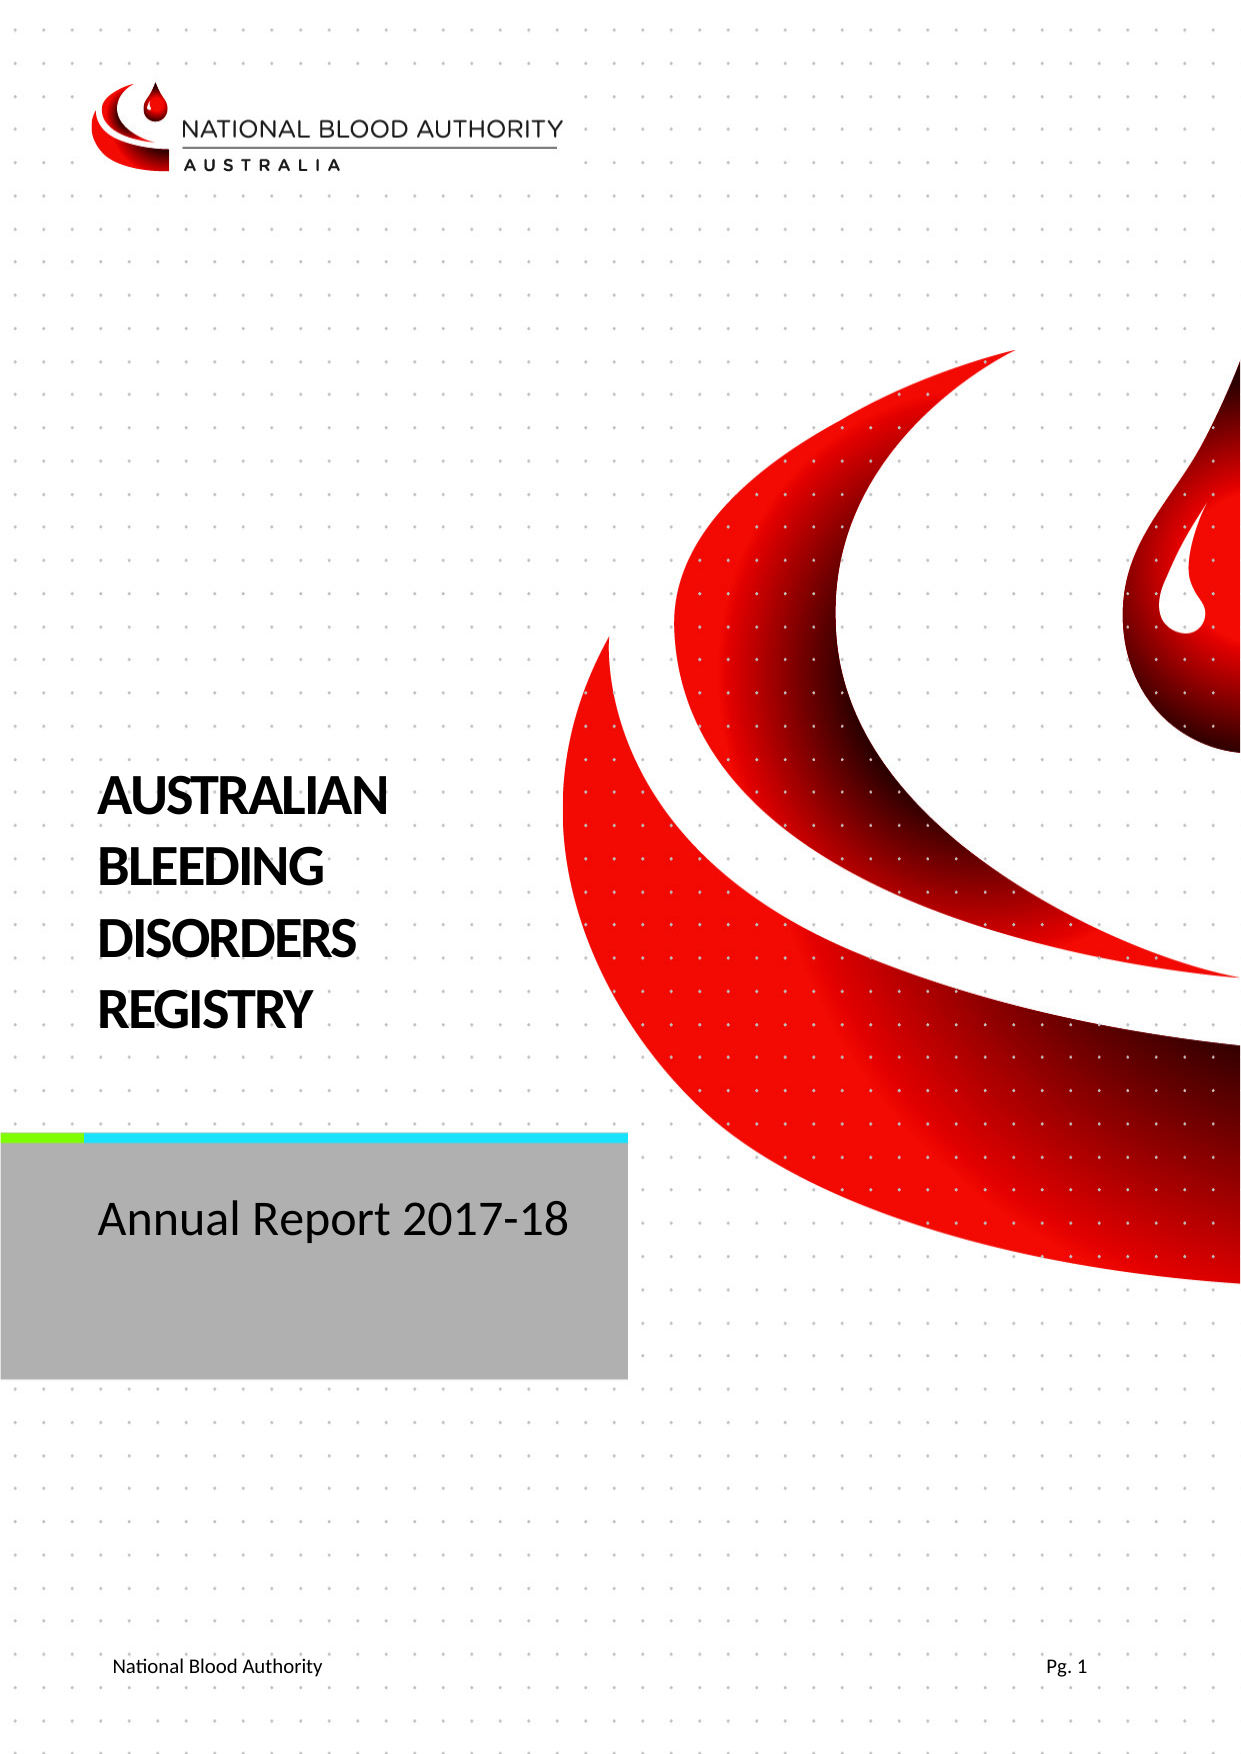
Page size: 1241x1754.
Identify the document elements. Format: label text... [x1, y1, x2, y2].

text Annual Report 2017-18 [97, 1187, 1072, 1248]
picture [0, 2, 1241, 1754]
title Australian Bleeding Disorders Registry [97, 758, 676, 1043]
